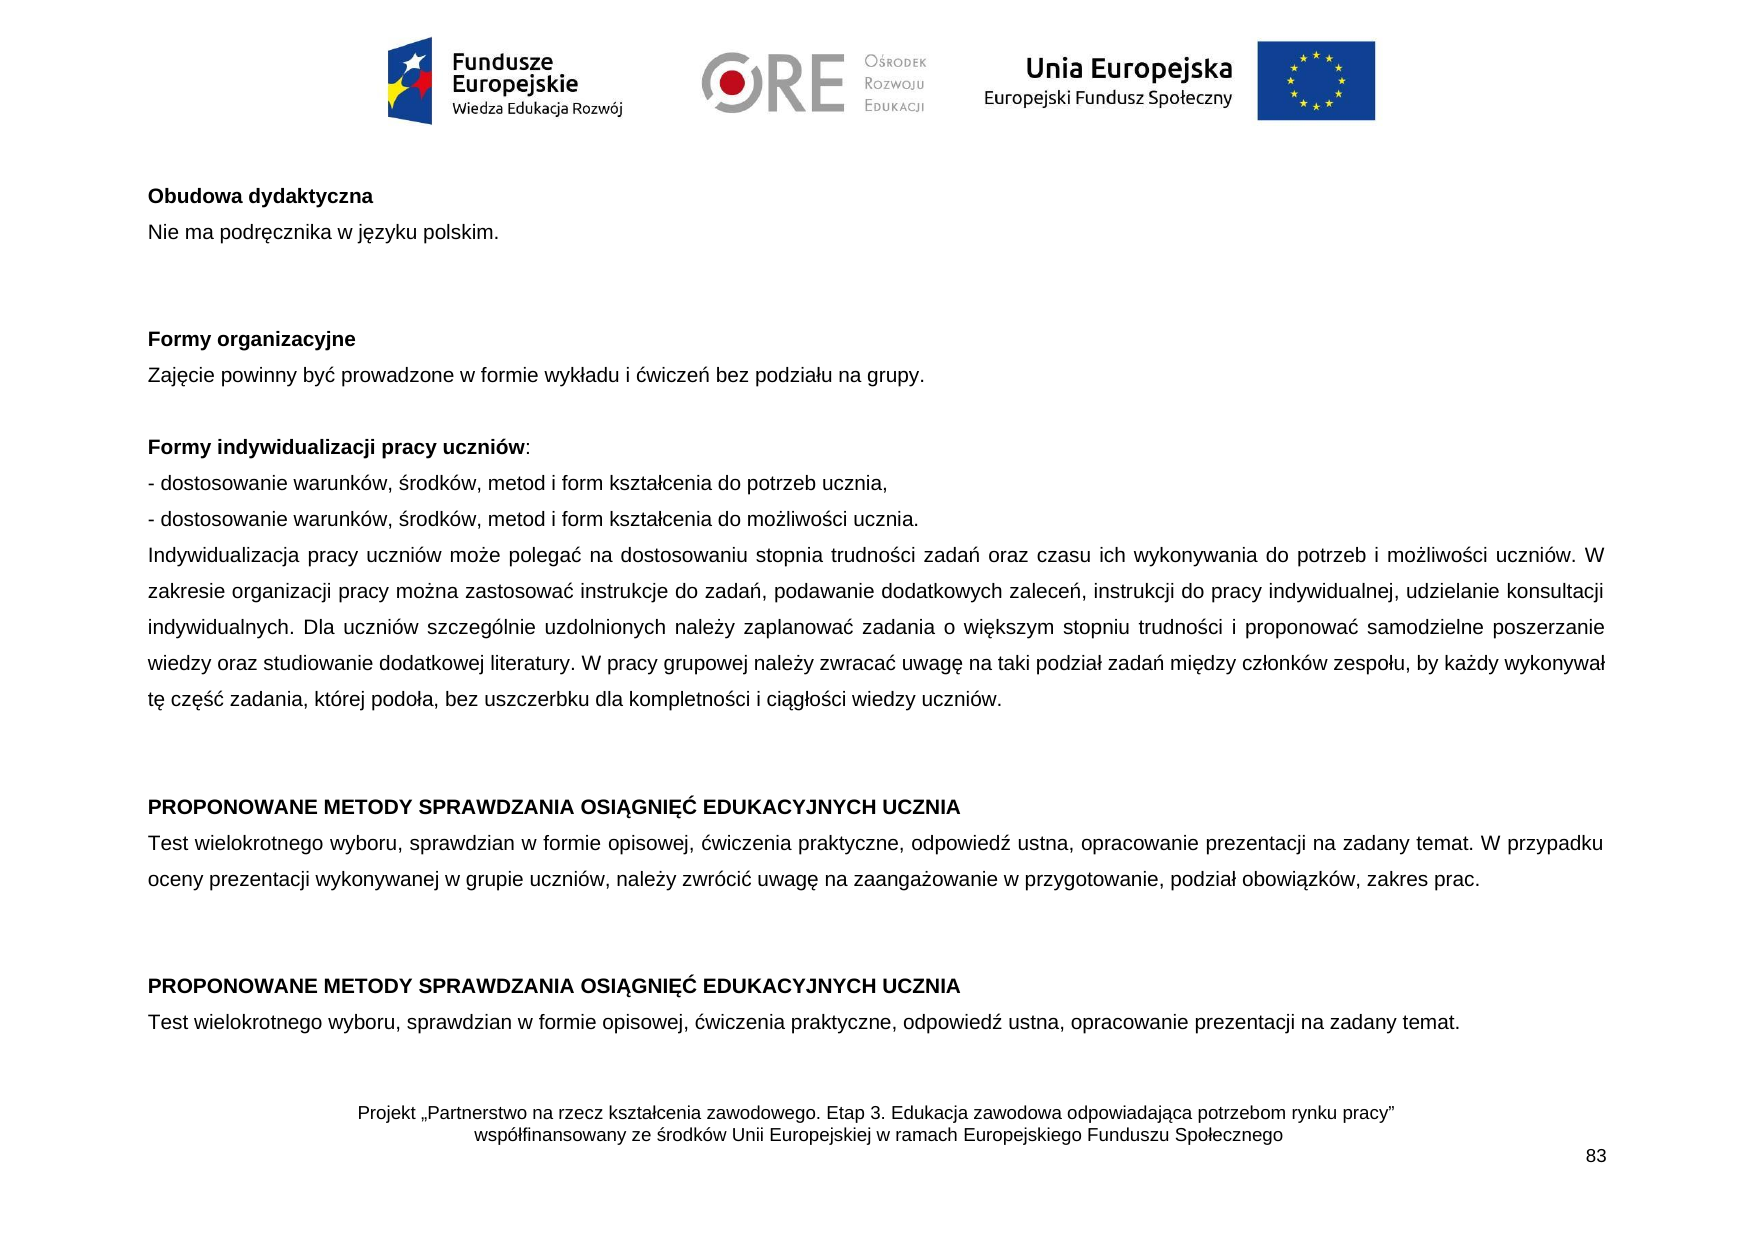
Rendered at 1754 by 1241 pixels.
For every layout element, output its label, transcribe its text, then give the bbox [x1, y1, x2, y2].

text Formy indywidualizacji pracy uczniów: [148, 435, 1606, 459]
text Nie ma podręcznika w języku polskim. [148, 219, 1606, 243]
subtitle PROPONOWANE METODY SPRAWDZANIA OSIĄGNIĘĆ EDUKACYJNYCH UCZNIA [148, 794, 1606, 818]
text Test wielokrotnego wyboru, sprawdzian w formie opisowej, ćwiczenia praktyczne, odpowiedź ustna, opracowanie prezentacji na zadany temat. W przypadku oceny prezentacji wykonywanej w grupie uczniów, należy zwrócić uwagę na zaangażowanie w przygotowanie, podział obowiązków, zakres prac. [148, 830, 1606, 890]
picture [366, 15, 1402, 146]
text - dostosowanie warunków, środków, metod i form kształcenia do potrzeb ucznia, [148, 471, 1606, 495]
text Test wielokrotnego wyboru, sprawdzian w formie opisowej, ćwiczenia praktyczne, odpowiedź ustna, opracowanie prezentacji na zadany temat. [148, 1010, 1606, 1034]
text - dostosowanie warunków, środków, metod i form kształcenia do możliwości ucznia. [148, 507, 1606, 531]
text Indywidualizacja pracy uczniów może polegać na dostosowaniu stopnia trudności zadań oraz czasu ich wykonywania do potrzeb i możliwości uczniów. W zakresie organizacji pracy można zastosować instrukcje do zadań, podawanie dodatkowych zaleceń, instrukcji do pracy indywidualnej, udzielanie konsultacji indywidualnych. Dla uczniów szczególnie uzdolnionych należy zaplanować zadania o większym stopniu trudności i proponować samodzielne poszerzanie wiedzy oraz studiowanie dodatkowej literatury. W pracy grupowej należy zwracać uwagę na taki podział zadań między członków zespołu, by każdy wykonywał tę część zadania, której podoła, bez uszczerbku dla kompletności i ciągłości wiedzy uczniów. [148, 543, 1606, 711]
subtitle PROPONOWANE METODY SPRAWDZANIA OSIĄGNIĘĆ EDUKACYJNYCH UCZNIA [148, 974, 1606, 998]
text Formy organizacyjne [148, 327, 1606, 351]
subtitle Obudowa dydaktyczna [148, 183, 1606, 207]
text Zajęcie powinny być prowadzone w formie wykładu i ćwiczeń bez podziału na grupy. [148, 363, 1606, 387]
